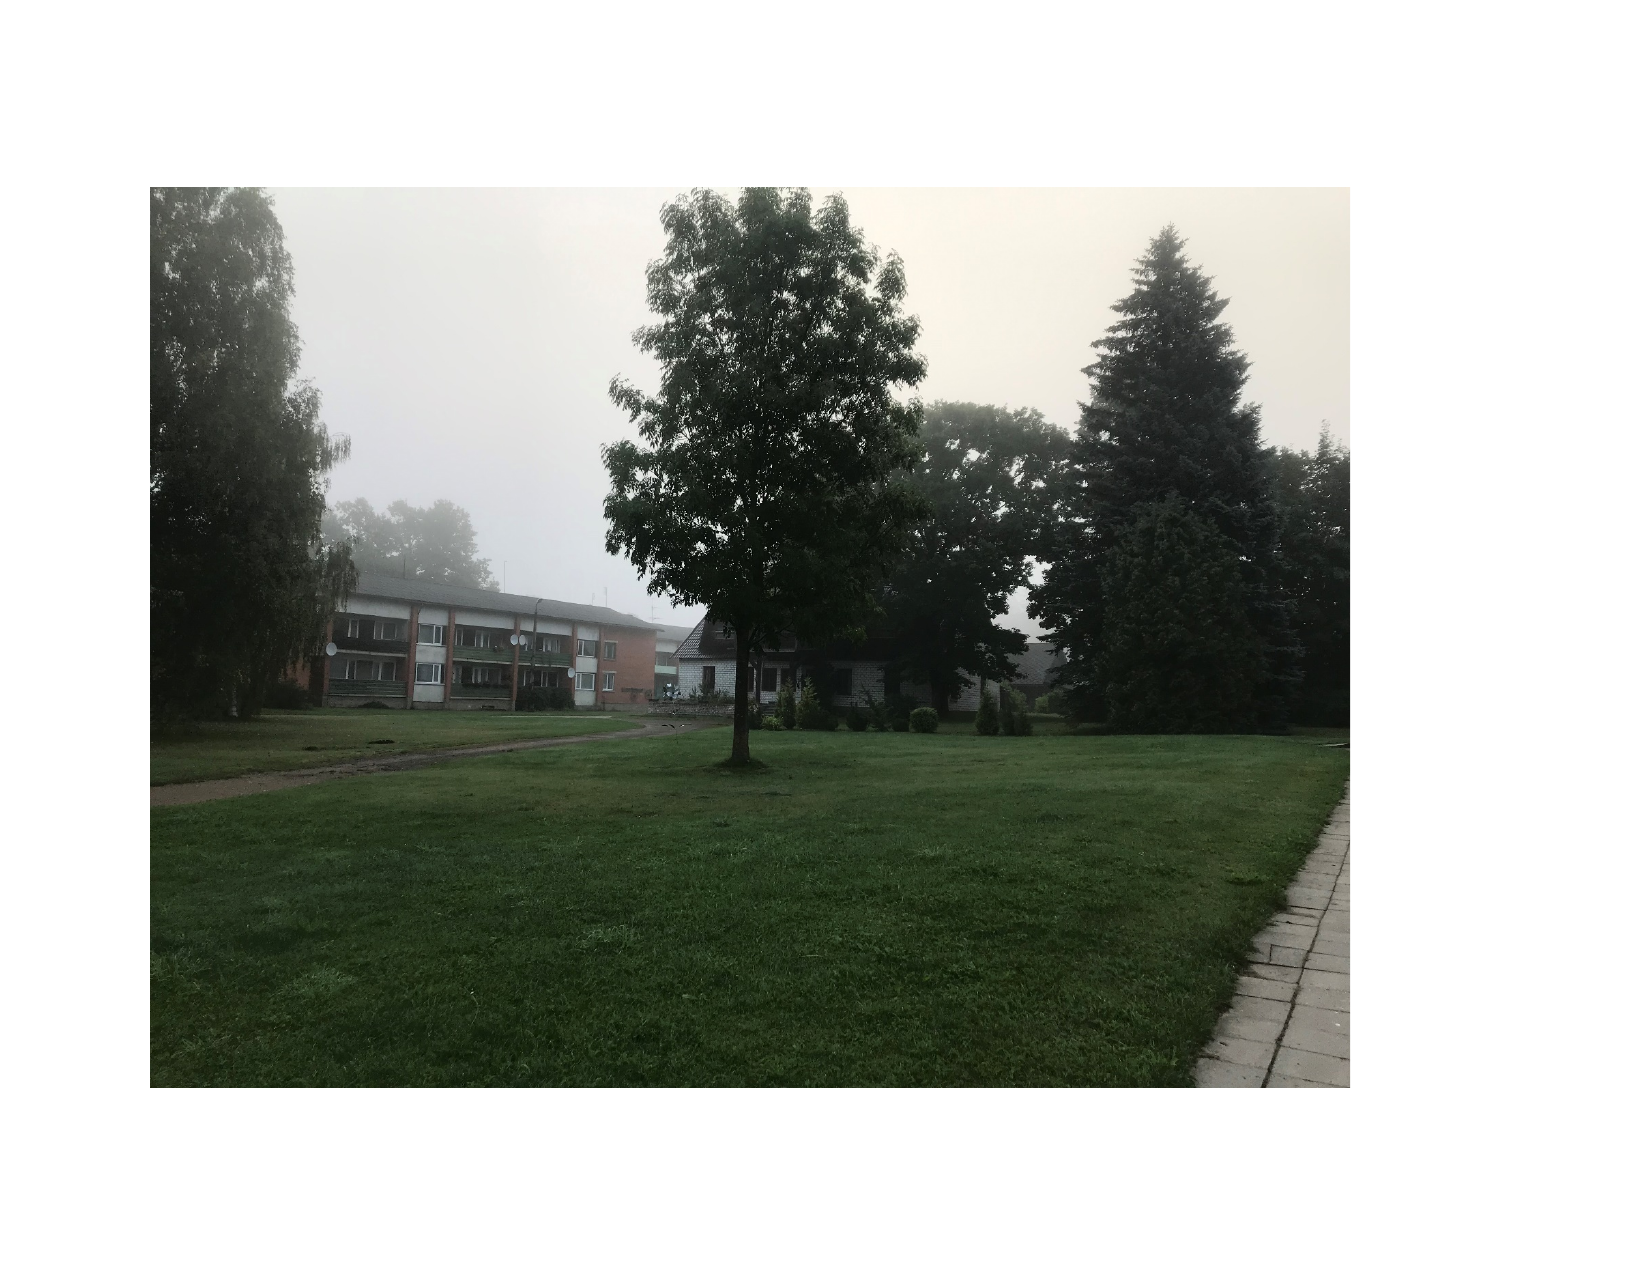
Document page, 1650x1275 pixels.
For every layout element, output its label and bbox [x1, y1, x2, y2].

picture [150, 187, 1350, 1088]
